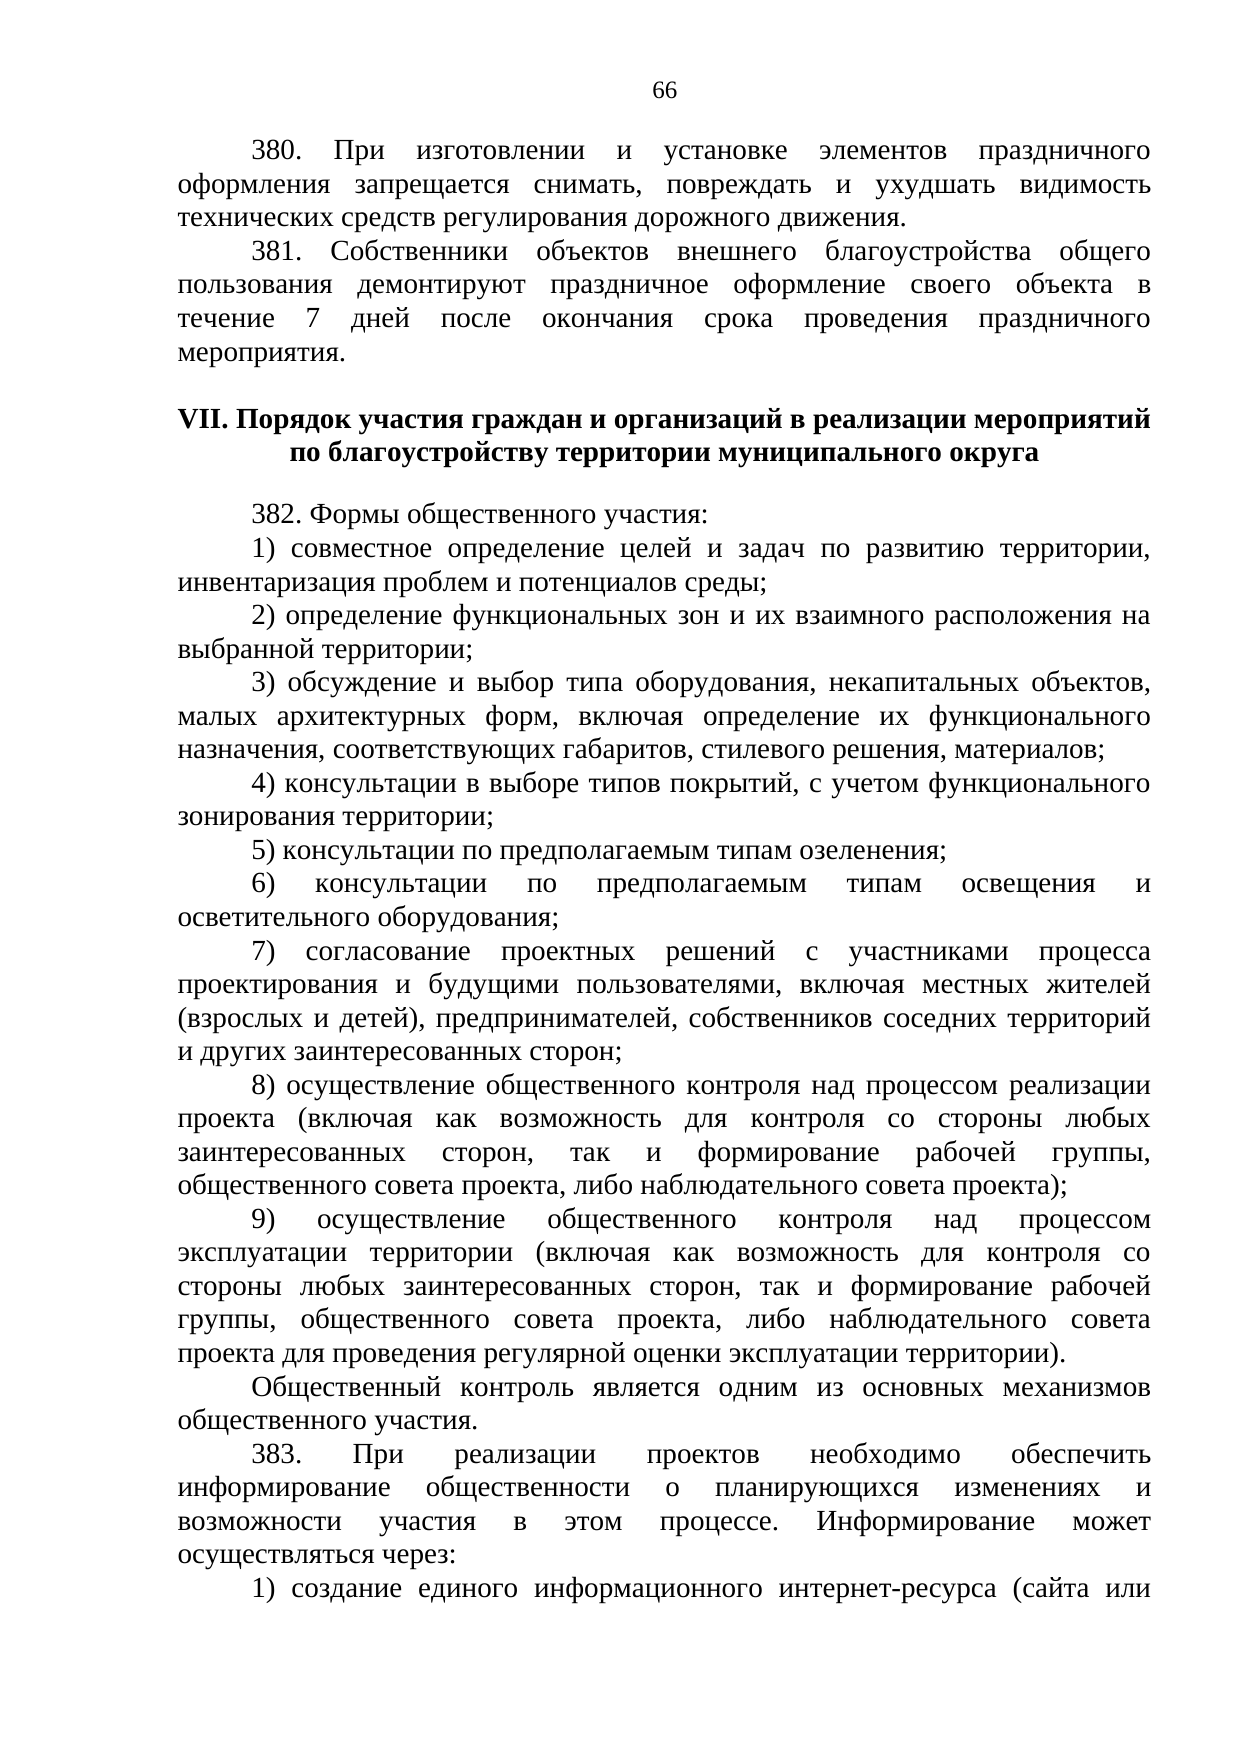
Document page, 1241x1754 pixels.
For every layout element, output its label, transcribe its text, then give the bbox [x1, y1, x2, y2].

text 2) определение функциональных зон и их взаимного расположения на выбранной территории; [177, 597, 1152, 664]
text 6) консультации по предполагаемым типам освещения и осветительного оборудования; [177, 866, 1152, 933]
text 5) консультации по предполагаемым типам озеленения; [177, 832, 1152, 866]
text 9) осуществление общественного контроля над процессом эксплуатации территории (включая как возможность для контроля со стороны любых заинтересованных сторон, так и формирование рабочей группы, общественного совета проекта, либо наблюдательного совета проекта для проведения регулярной оценки эксплуатации территории). [177, 1201, 1152, 1369]
text 383. При реализации проектов необходимо обеспечить информирование общественности о планирующихся изменениях и возможности участия в этом процессе. Информирование может осуществляться через: [177, 1436, 1152, 1570]
text 8) осуществление общественного контроля над процессом реализации проекта (включая как возможность для контроля со стороны любых заинтересованных сторон, так и формирование рабочей группы, общественного совета проекта, либо наблюдательного совета проекта); [177, 1067, 1152, 1201]
text 7) согласование проектных решений с участниками процесса проектирования и будущими пользователями, включая местных жителей (взрослых и детей), предпринимателей, собственников соседних территорий и других заинтересованных сторон; [177, 933, 1152, 1067]
text Общественный контроль является одним из основных механизмов общественного участия. [177, 1369, 1152, 1436]
text 382. Формы общественного участия: [177, 497, 1152, 530]
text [177, 1570, 1152, 1603]
text 1) совместное определение целей и задач по развитию территории, инвентаризация проблем и потенциалов среды; [177, 530, 1152, 597]
text 4) консультации в выборе типов покрытий, с учетом функционального зонирования территории; [177, 765, 1152, 832]
text 3) обсуждение и выбор типа оборудования, некапитальных объектов, малых архитектурных форм, включая определение их функционального назначения, соответствующих габаритов, стилевого решения, материалов; [177, 664, 1152, 765]
text 380. При изготовлении и установке элементов праздничного оформления запрещается снимать, повреждать и ухудшать видимость технических средств регулирования дорожного движения. [177, 132, 1152, 233]
text 381. Собственники объектов внешнего благоустройства общего пользования демонтируют праздничное оформление своего объекта в течение 7 дней после окончания срока проведения праздничного мероприятия. [177, 233, 1152, 367]
text VII. Порядок участия граждан и организаций в реализации мероприятий по благоустройству территории муниципального округа [177, 401, 1152, 468]
